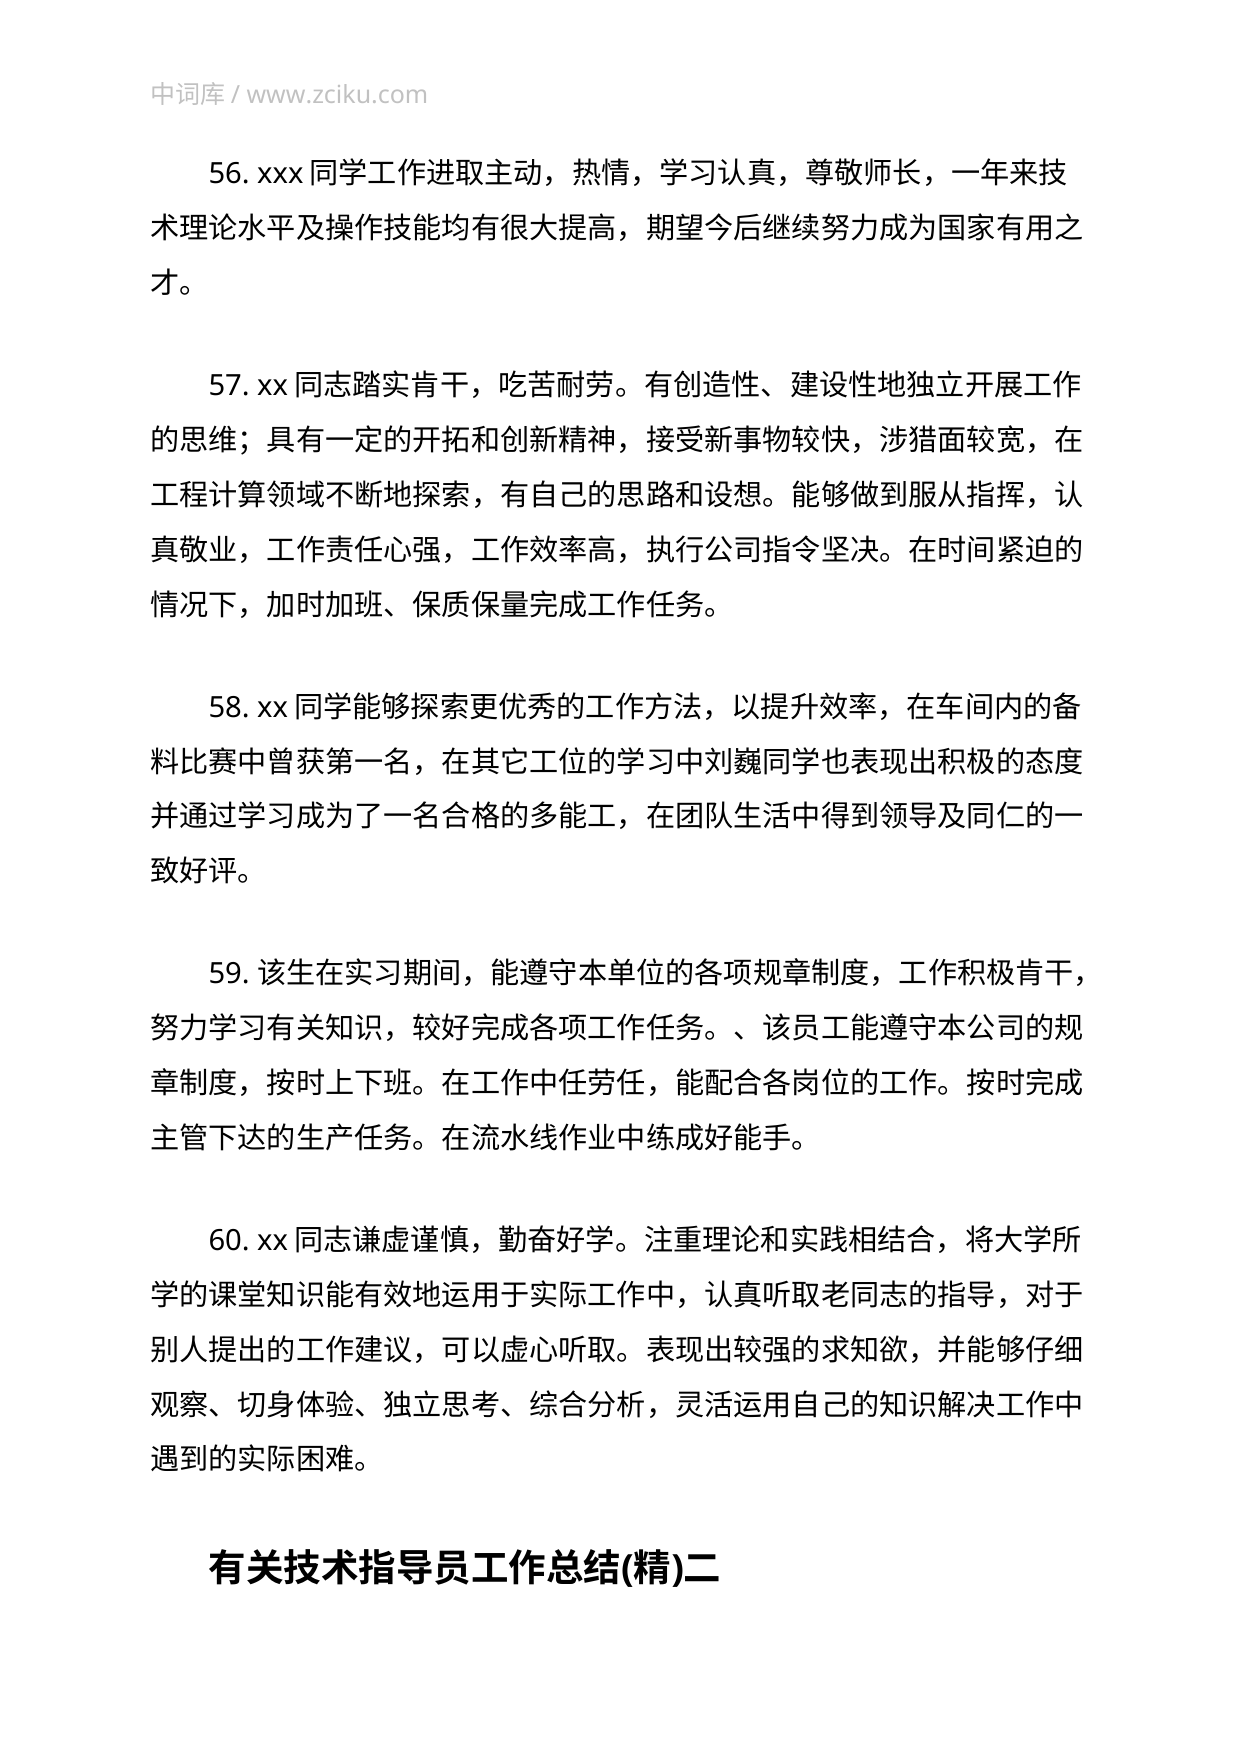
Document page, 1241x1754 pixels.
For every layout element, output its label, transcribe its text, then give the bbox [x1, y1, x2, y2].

text 59. 该生在实习期间，能遵守本单位的各项规章制度，工作积极肯干，努力学习有关知识，较好完成各项工作任务。、该员工能遵守本公司的规章制度，按时上下班。在工作中任劳任，能配合各岗位的工作。按时完成主管下达的生产任务。在流水线作业中练成好能手。 [150, 950, 1090, 1157]
text 56. xxx同学工作进取主动，热情，学习认真，尊敬师长，一年来技术理论水平及操作技能均有很大提高，期望今后继续努力成为国家有用之才。 [150, 150, 1090, 302]
text 57. xx同志踏实肯干，吃苦耐劳。有创造性、建设性地独立开展工作的思维；具有一定的开拓和创新精神，接受新事物较快，涉猎面较宽，在工程计算领域不断地探索，有自己的思路和设想。能够做到服从指挥，认真敬业，工作责任心强，工作效率高，执行公司指令坚决。在时间紧迫的情况下，加时加班、保质保量完成工作任务。 [150, 362, 1090, 624]
text 58. xx同学能够探索更优秀的工作方法，以提升效率，在车间内的备料比赛中曾获第一名，在其它工位的学习中刘巍同学也表现出积极的态度并通过学习成为了一名合格的多能工，在团队生活中得到领导及同仁的一致好评。 [150, 683, 1090, 890]
text 有关技术指导员工作总结(精)二 [150, 1538, 1090, 1592]
text 60. xx同志谦虚谨慎，勤奋好学。注重理论和实践相结合，将大学所学的课堂知识能有效地运用于实际工作中，认真听取老同志的指导，对于别人提出的工作建议，可以虚心听取。表现出较强的求知欲，并能够仔细观察、切身体验、独立思考、综合分析，灵活运用自己的知识解决工作中遇到的实际困难。 [150, 1216, 1090, 1478]
